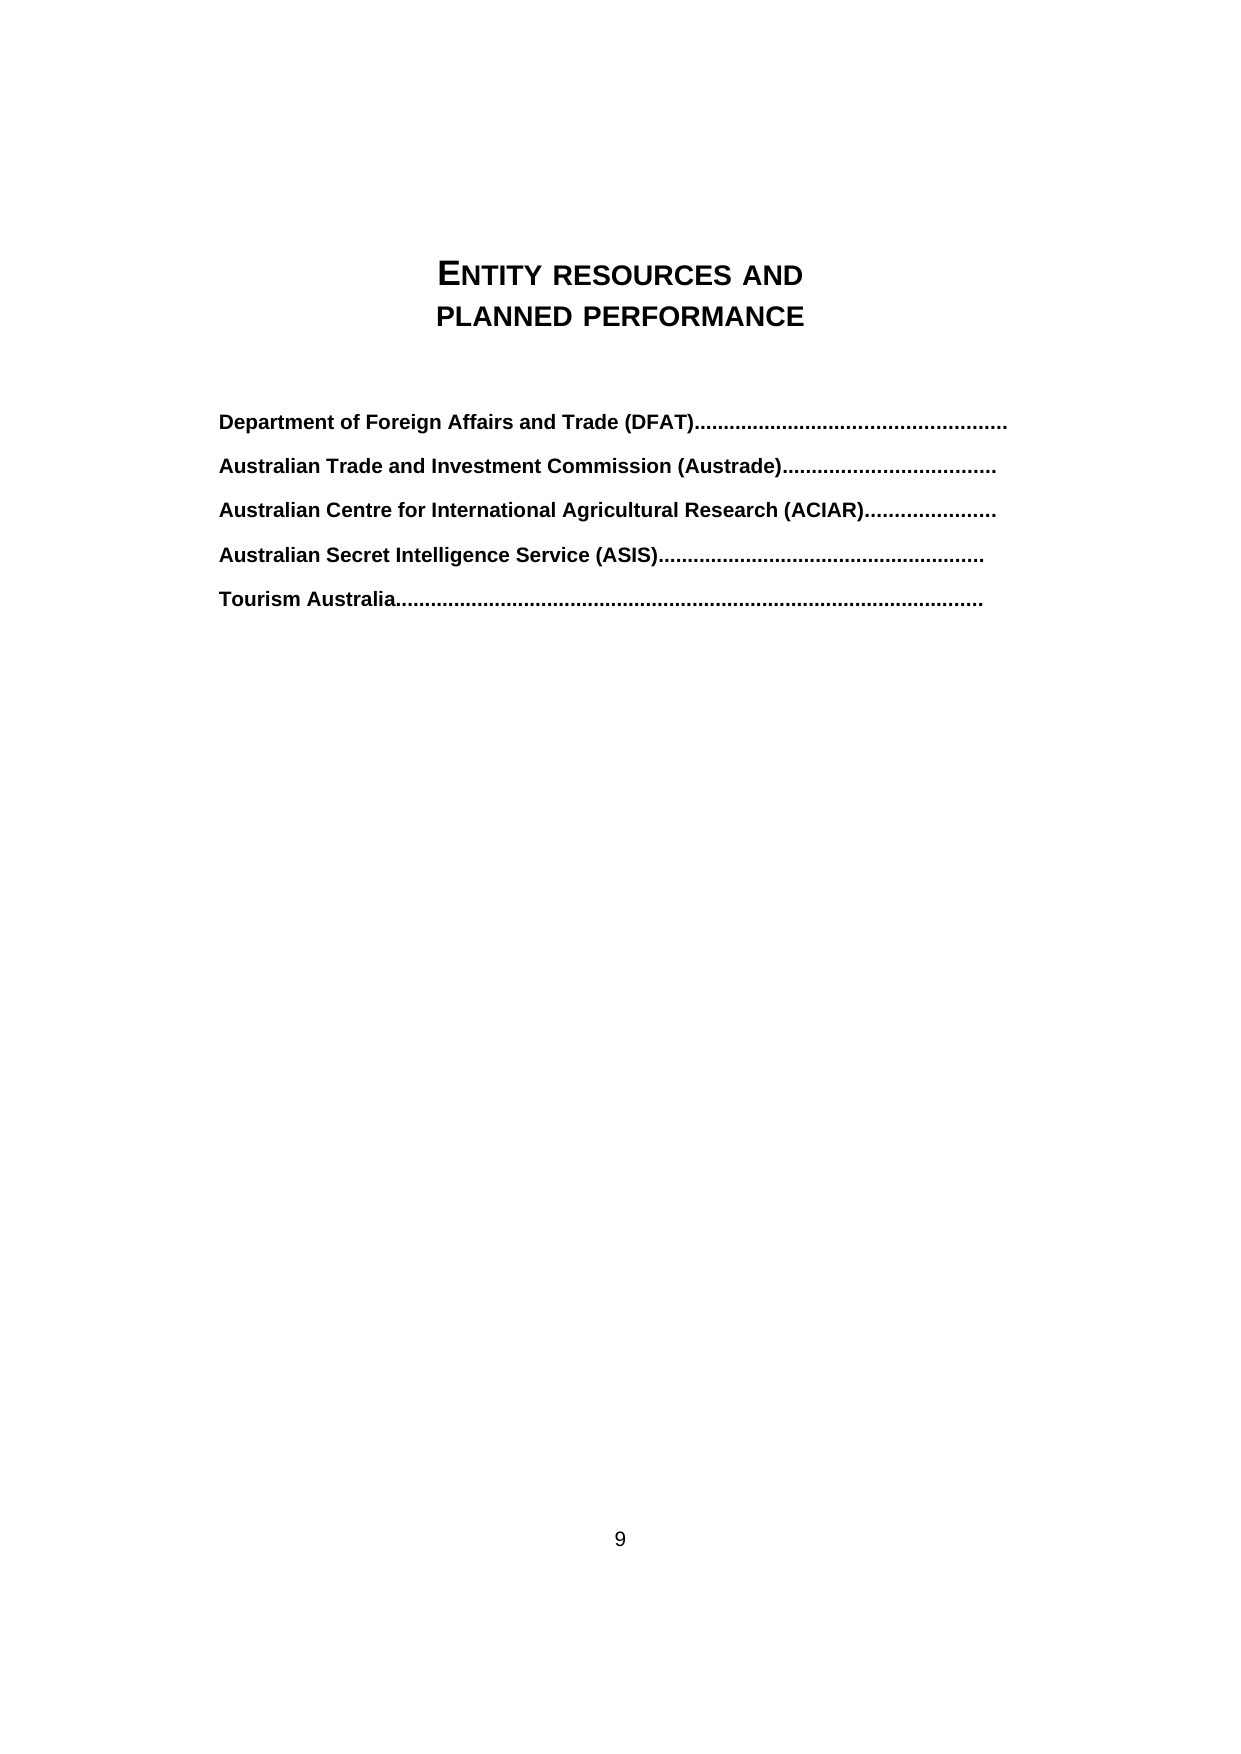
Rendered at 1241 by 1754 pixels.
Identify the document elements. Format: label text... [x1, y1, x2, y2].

subtitle Entity resources and planned performance [218, 252, 1022, 334]
